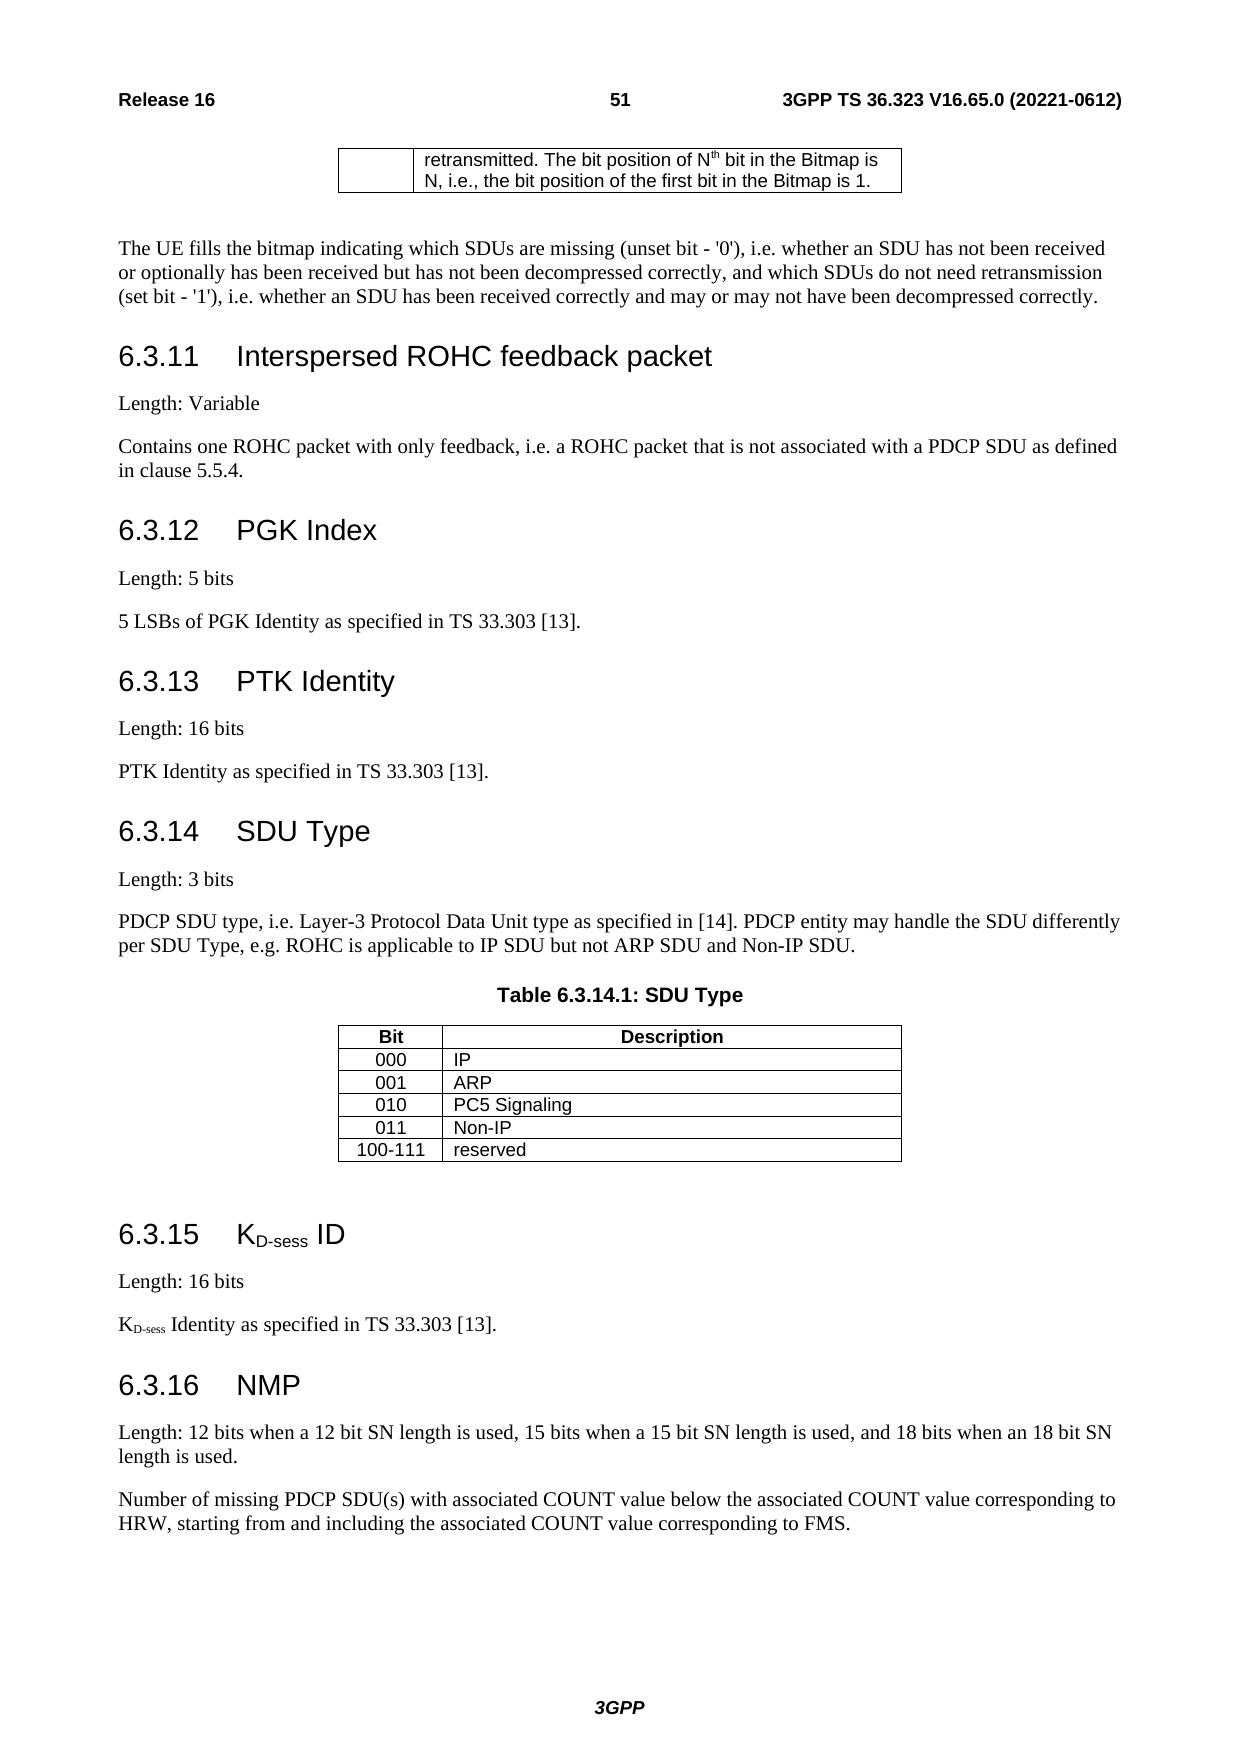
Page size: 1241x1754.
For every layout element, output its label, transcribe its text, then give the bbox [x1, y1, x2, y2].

table_cell PC5 Signaling [443, 1094, 901, 1116]
subtitle 6.3.15 KD-sess ID [118, 1217, 1122, 1251]
table_cell IP [443, 1049, 901, 1070]
text Contains one ROHC packet with only feedback, i.e. a ROHC packet that is not associated with a PDCP SDU as defined in clause 5.5.4. [118, 434, 1122, 482]
text Length: 16 bits [118, 716, 1122, 740]
table_cell 100-111 [339, 1139, 442, 1161]
subtitle 6.3.13 PTK Identity [118, 664, 1122, 697]
text Length: Variable [118, 391, 1122, 415]
table_cell 011 [339, 1117, 442, 1138]
text Length: 3 bits [118, 867, 1122, 891]
text KD-sess Identity as specified in TS 33.303 [13]. [118, 1312, 1122, 1336]
text 5 LSBs of PGK Identity as specified in TS 33.303 [13]. [118, 608, 1122, 633]
table_cell 1 [339, 149, 413, 192]
table_cell reserved [443, 1139, 901, 1161]
subtitle 6.3.14 SDU Type [118, 814, 1122, 848]
text Length: 12 bits when a 12 bit SN length is used, 15 bits when a 15 bit SN length is used, and 18 bits when an 18 bit SN length is used. [118, 1420, 1122, 1468]
table_cell 000 [339, 1049, 442, 1070]
text Length: 16 bits [118, 1269, 1122, 1293]
subtitle 6.3.11 Interspersed ROHC feedback packet [118, 339, 1122, 372]
text The UE fills the bitmap indicating which SDUs are missing (unset bit - '0'), i.e. whether an SDU has not been received or optionally has been received but has not been decompressed correctly, and which SDUs do not need retransmission (set bit - '1'), i.e. whether an SDU has been received correctly and may or may not have been decompressed correctly. [118, 236, 1122, 308]
table_cell 001 [339, 1071, 442, 1093]
table_header Description [443, 1026, 901, 1048]
table_cell Non-IP [443, 1117, 901, 1138]
text PDCP SDU type, i.e. Layer-3 Protocol Data Unit type as specified in [14]. PDCP entity may handle the SDU differently per SDU Type, e.g. ROHC is applicable to IP SDU but not ARP SDU and Non-IP SDU. [118, 909, 1122, 957]
text PTK Identity as specified in TS 33.303 [13]. [118, 759, 1122, 783]
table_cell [414, 149, 901, 192]
text Table 6.3.14.1: SDU Type [118, 982, 1122, 1006]
subtitle 6.3.12 PGK Index [118, 513, 1122, 547]
text Length: 5 bits [118, 566, 1122, 590]
table_cell ARP [443, 1071, 901, 1093]
subtitle 6.3.16 NMP [118, 1368, 1122, 1401]
table_cell 010 [339, 1094, 442, 1116]
text Number of missing PDCP SDU(s) with associated COUNT value below the associated COUNT value corresponding to HRW, starting from and including the associated COUNT value corresponding to FMS. [118, 1487, 1122, 1535]
table_header Bit [339, 1026, 442, 1048]
